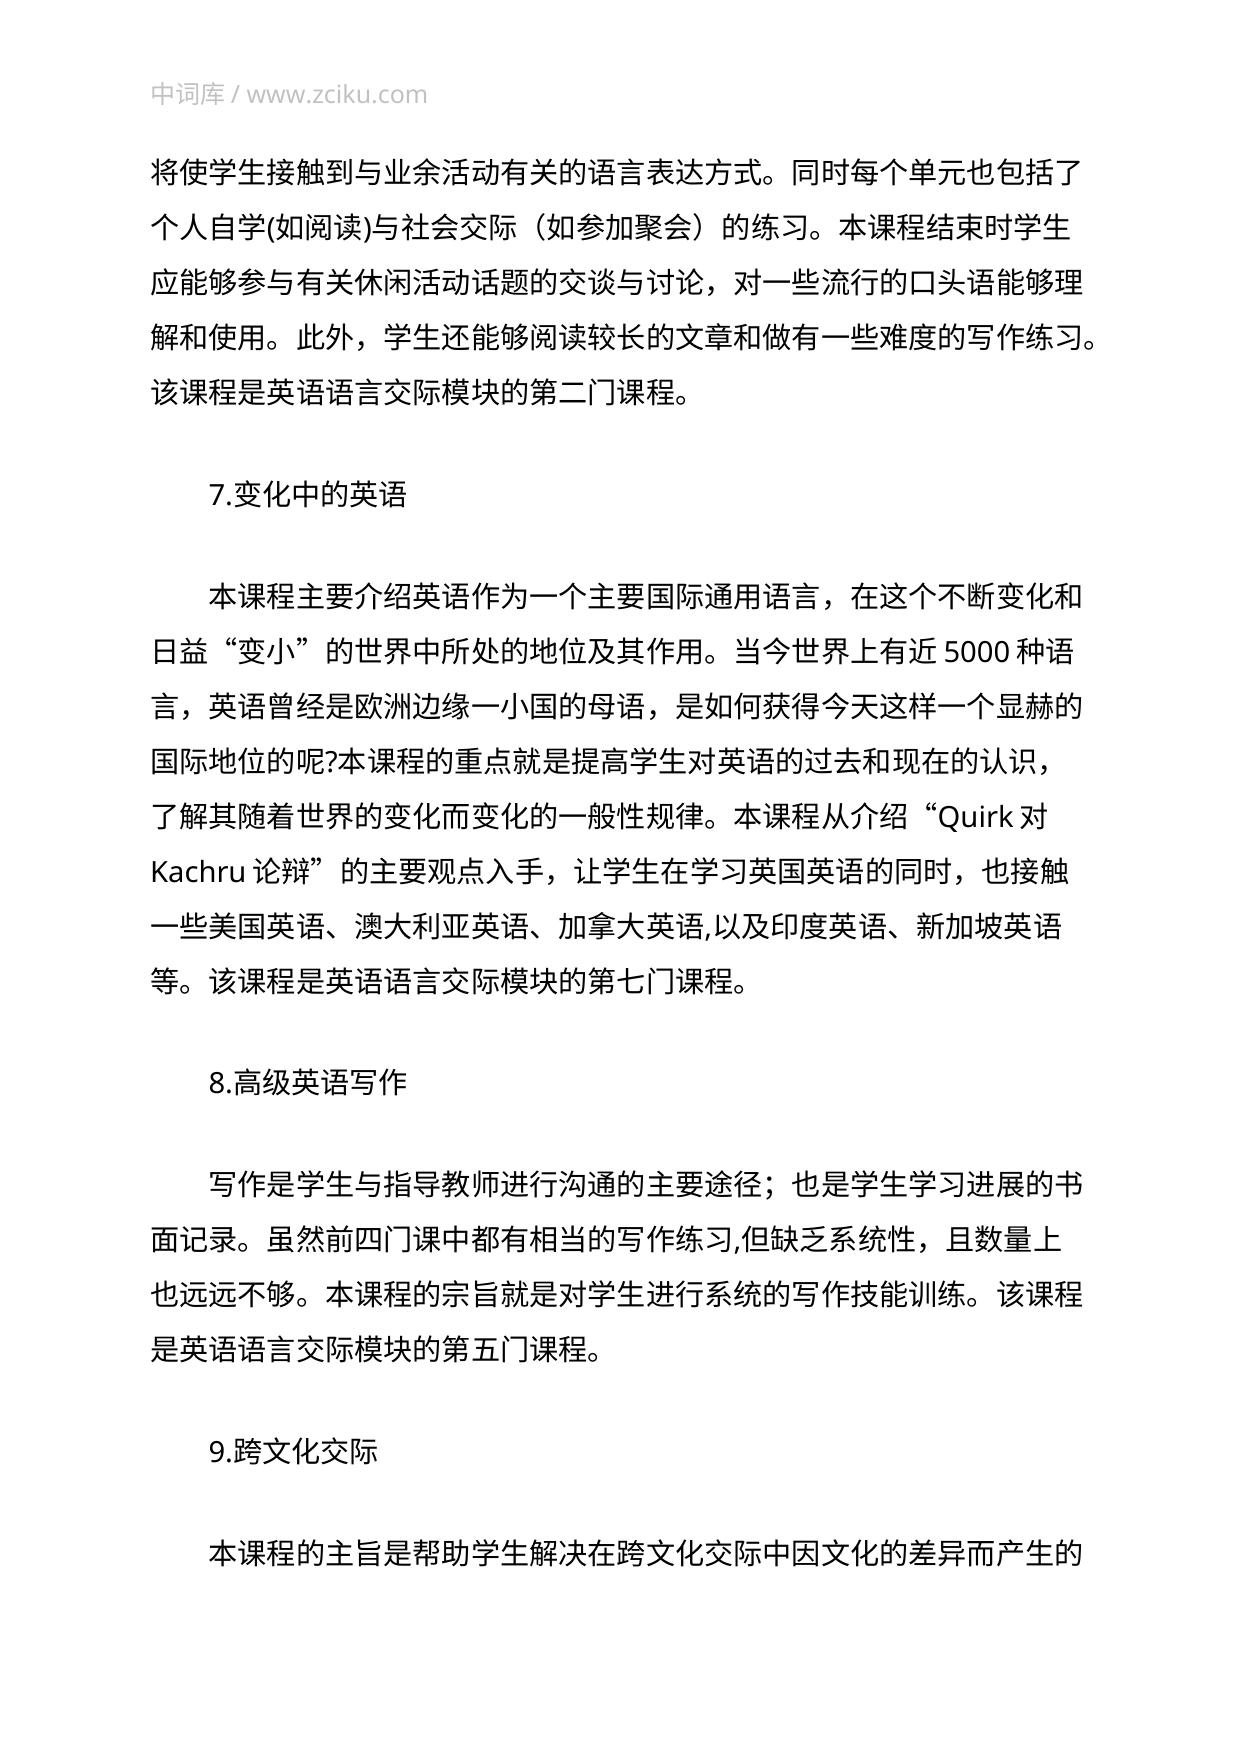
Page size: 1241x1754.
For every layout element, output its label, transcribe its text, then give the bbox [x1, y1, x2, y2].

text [150, 150, 1090, 412]
text 8.高级英语写作 [150, 1060, 1090, 1102]
text 本课程主要介绍英语作为一个主要国际通用语言，在这个不断变化和日益“变小”的世界中所处的地位及其作用。当今世界上有近5000种语言，英语曾经是欧洲边缘一小国的母语，是如何获得今天这样一个显赫的国际地位的呢?本课程的重点就是提高学生对英语的过去和现在的认识，了解其随着世界的变化而变化的一般性规律。本课程从介绍“Quirk对Kachru论辩”的主要观点入手，让学生在学习英国英语的同时，也接触一些美国英语、澳大利亚英语、加拿大英语,以及印度英语、新加坡英语等。该课程是英语语言交际模块的第七门课程。 [150, 573, 1090, 1001]
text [150, 1531, 1090, 1573]
text 7.变化中的英语 [150, 471, 1090, 514]
text 9.跨文化交际 [150, 1428, 1090, 1471]
text 写作是学生与指导教师进行沟通的主要途径；也是学生学习进展的书面记录。虽然前四门课中都有相当的写作练习,但缺乏系统性，且数量上也远远不够。本课程的宗旨就是对学生进行系统的写作技能训练。该课程是英语语言交际模块的第五门课程。 [150, 1162, 1090, 1369]
